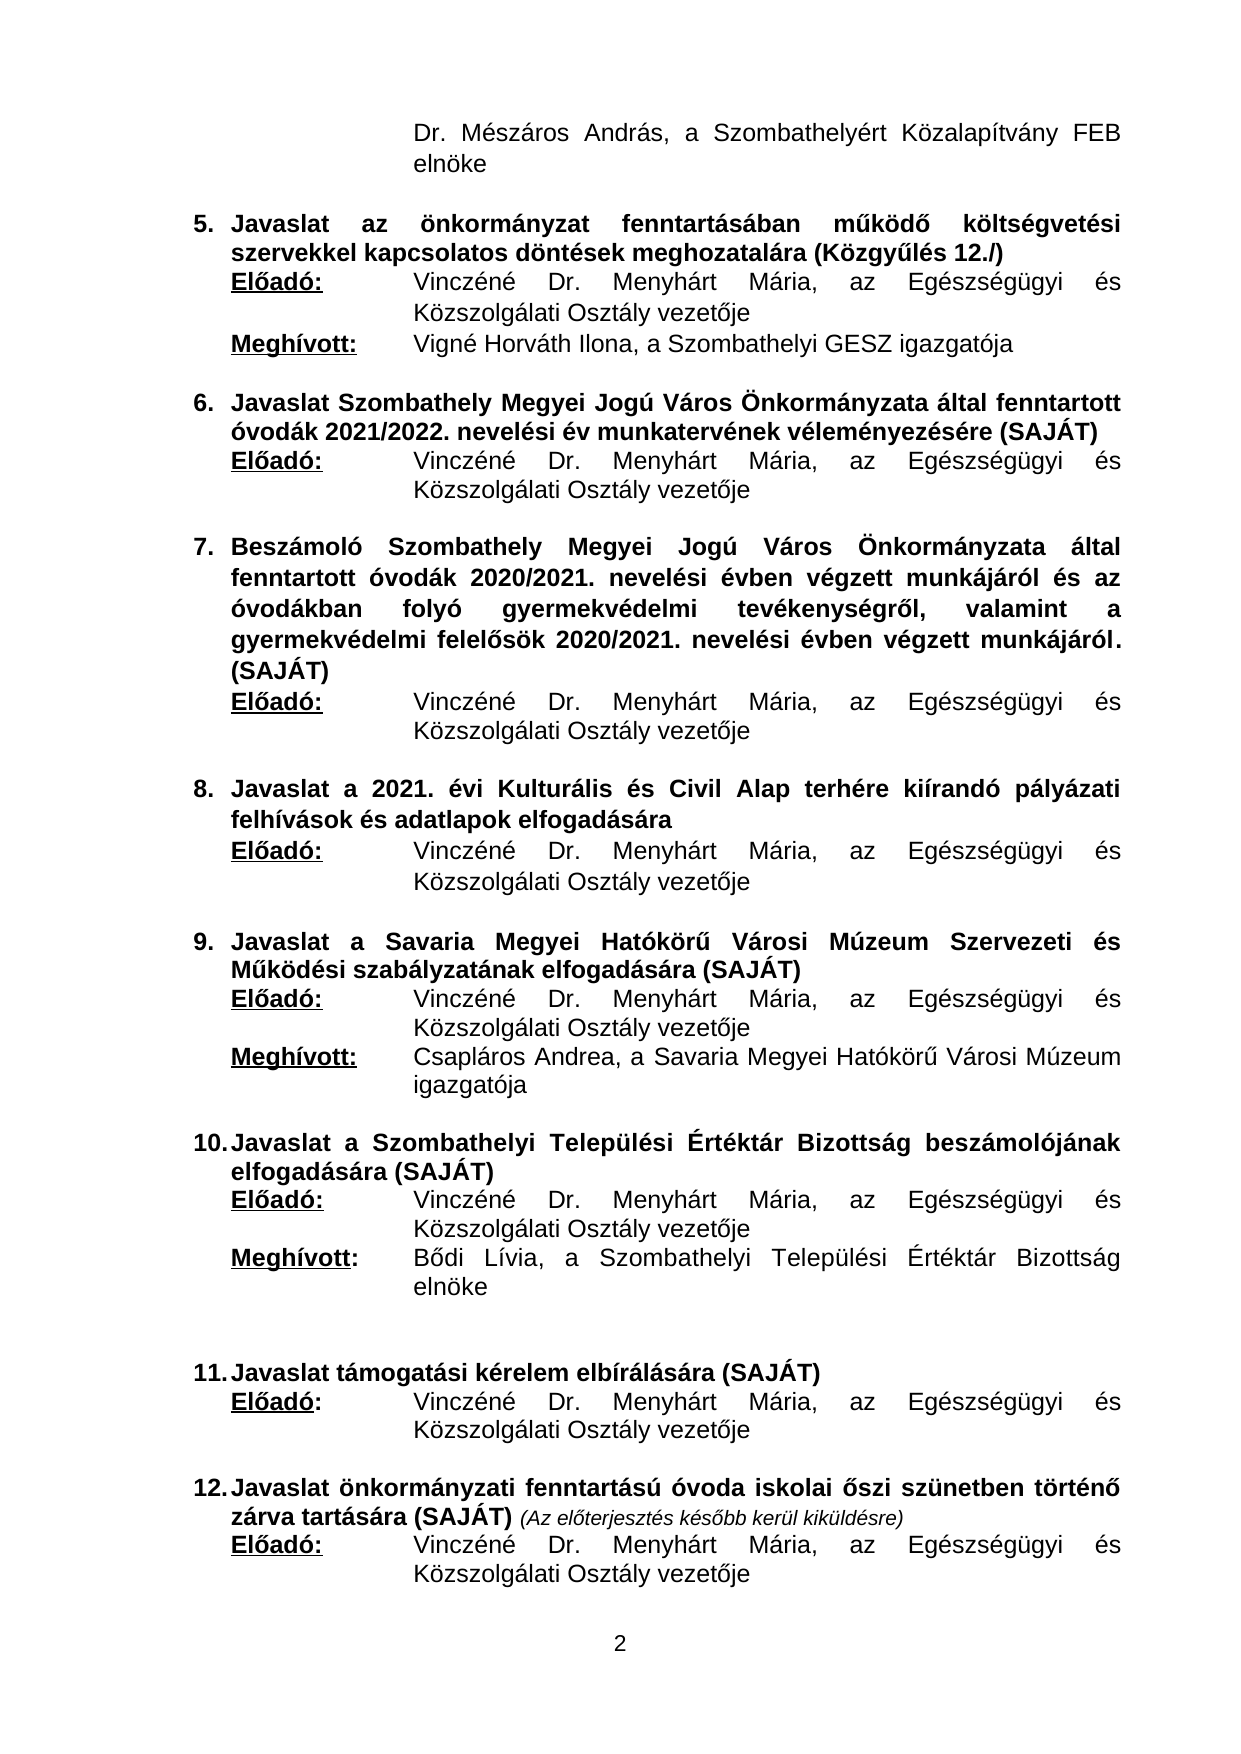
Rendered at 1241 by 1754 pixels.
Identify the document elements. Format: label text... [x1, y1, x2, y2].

list Javaslat Szombathely Megyei Jogú Város Önkormányzata által fenntartott óvodák 2021/2022. nevelési év munkatervének véleményezésére (SAJÁT) [193, 388, 1122, 446]
text Előadó: Vinczéné Dr. Menyhárt Mária, az Egészségügyi és Közszolgálati Osztály vezetője [231, 446, 1122, 503]
text Dr. Mészáros András, a Szombathelyért Közalapítvány FEB elnöke [231, 118, 1122, 178]
text Előadó: Vinczéné Dr. Menyhárt Mária, az Egészségügyi és Közszolgálati Osztály vezetője [231, 266, 1122, 326]
text Előadó: Vinczéné Dr. Menyhárt Mária, az Egészségügyi és Közszolgálati Osztály vezetője [231, 1185, 1122, 1243]
text Előadó: Vinczéné Dr. Menyhárt Mária, az Egészségügyi és Közszolgálati Osztály vezetője [231, 836, 1122, 895]
list Beszámoló Szombathely Megyei Jogú Város Önkormányzata által fenntartott óvodák 2020/2021. nevelési évben végzett munkájáról és az óvodákban folyó gyermekvédelmi tevékenységről, valamint a gyermekvédelmi felelősök 2020/2021. nevelési évben végzett munkájáról. (SAJÁT) [193, 532, 1122, 685]
list Javaslat a Savaria Megyei Hatókörű Városi Múzeum Szervezeti és Működési szabályzatának elfogadására (SAJÁT) [193, 926, 1122, 984]
list Javaslat a 2021. évi Kulturális és Civil Alap terhére kiírandó pályázati felhívások és adatlapok elfogadására [193, 773, 1122, 833]
text Előadó: Vinczéné Dr. Menyhárt Mária, az Egészségügyi és Közszolgálati Osztály vezetője [231, 1386, 1122, 1444]
text Meghívott: Bődi Lívia, a Szombathelyi Települési Értéktár Bizottság elnöke [231, 1243, 1122, 1300]
list Javaslat önkormányzati fenntartású óvoda iskolai őszi szünetben történő zárva tartására (SAJÁT) (Az előterjesztés később kerül kiküldésre) [193, 1473, 1122, 1530]
text Előadó: Vinczéné Dr. Menyhárt Mária, az Egészségügyi és Közszolgálati Osztály vezetője [231, 1530, 1122, 1588]
text Előadó: Vinczéné Dr. Menyhárt Mária, az Egészségügyi és Közszolgálati Osztály vezetője [231, 687, 1122, 745]
text Meghívott: Csapláros Andrea, a Savaria Megyei Hatókörű Városi Múzeum igazgatója [231, 1041, 1122, 1099]
text Meghívott: Vigné Horváth Ilona, a Szombathelyi GESZ igazgatója [231, 328, 1122, 357]
list Javaslat támogatási kérelem elbírálására (SAJÁT) [193, 1358, 1122, 1386]
list Javaslat a Szombathelyi Települési Értéktár Bizottság beszámolójának elfogadására (SAJÁT) [193, 1128, 1122, 1185]
list Javaslat az önkormányzat fenntartásában működő költségvetési szervekkel kapcsolatos döntések meghozatalára (Közgyűlés 12./) [193, 209, 1122, 266]
text Előadó: Vinczéné Dr. Menyhárt Mária, az Egészségügyi és Közszolgálati Osztály vezetője [231, 984, 1122, 1041]
